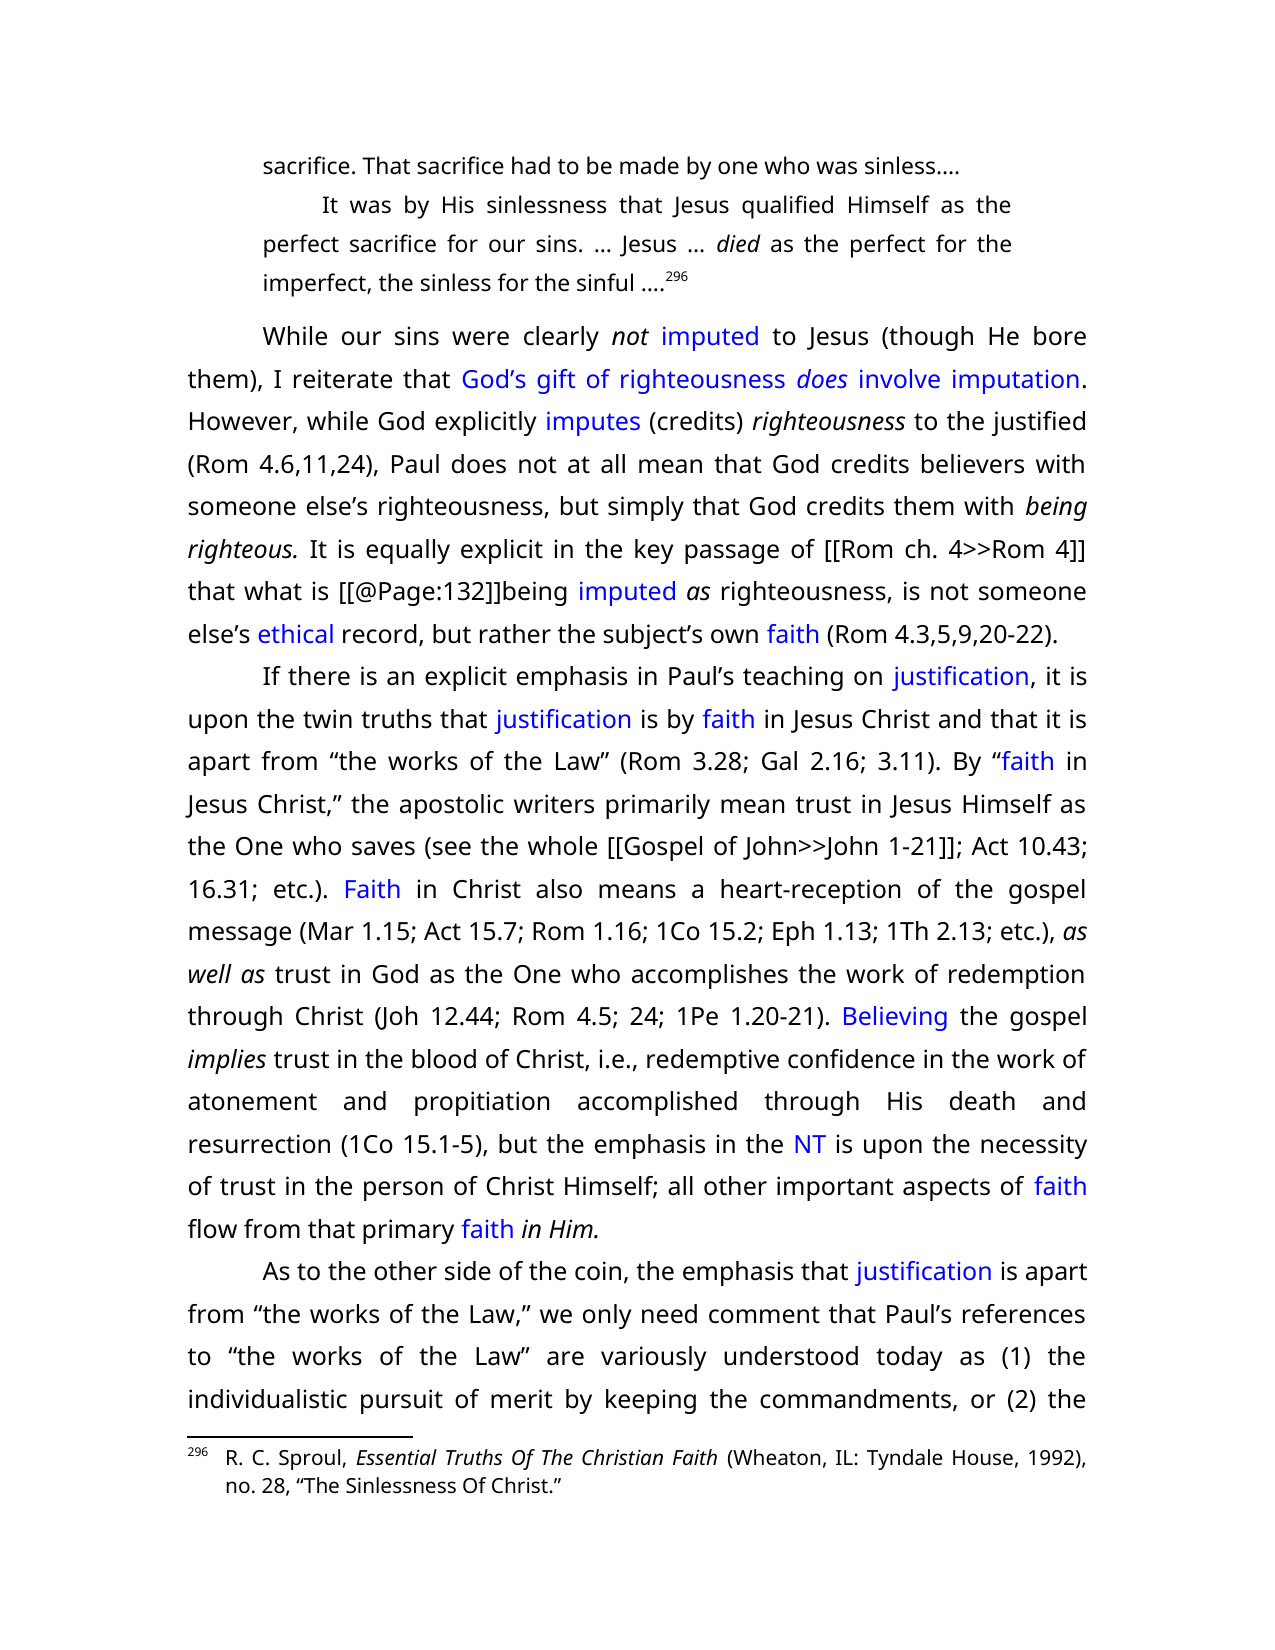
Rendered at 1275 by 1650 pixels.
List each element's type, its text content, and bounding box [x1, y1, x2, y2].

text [187, 1254, 1087, 1415]
text While our sins were clearly not imputed to Jesus (though He bore them), I reiterate that God’s gift of righteousness does involve imputation. However, while God explicitly imputes (credits) righteousness to the justified (Rom 4.6,11,24), Paul does not at all mean that God credits believers with someone else’s righteousness, but simply that God credits them with being righteous. It is equally explicit in the key passage of [[Rom ch. 4>>Rom 4]] that what is [[@Page:132]]being imputed as righteousness, is not someone else’s ethical record, but rather the subject’s own faith (Rom 4.3,5,9,20-22). [187, 319, 1087, 650]
text If there is an explicit emphasis in Paul’s teaching on justification, it is upon the twin truths that justification is by faith in Jesus Christ and that it is apart from “the works of the Law” (Rom 3.28; Gal 2.16; 3.11). By “faith in Jesus Christ,” the apostolic writers primarily mean trust in Jesus Himself as the One who saves (see the whole [[Gospel of John>>John 1-21]]; Act 10.43; 16.31; etc.). Faith in Christ also means a heart-reception of the gospel message (Mar 1.15; Act 15.7; Rom 1.16; 1Co 15.2; Eph 1.13; 1Th 2.13; etc.), as well as trust in God as the One who accomplishes the work of redemption through Christ (Joh 12.44; Rom 4.5; 24; 1Pe 1.20-21). Believing the gospel implies trust in the blood of Christ, i.e., redemptive confidence in the work of atonement and propitiation accomplished through His death and resurrection (1Co 15.1-5), but the emphasis in the NT is upon the necessity of trust in the person of Christ Himself; all other important aspects of faith flow from that primary faith in Him. [187, 659, 1087, 1245]
text It was by His sinlessness that Jesus qualified Himself as the perfect sacrifice for our sins. … Jesus … died as the perfect for the imperfect, the sinless for the sinful …. [262, 189, 1012, 298]
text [262, 150, 1012, 181]
